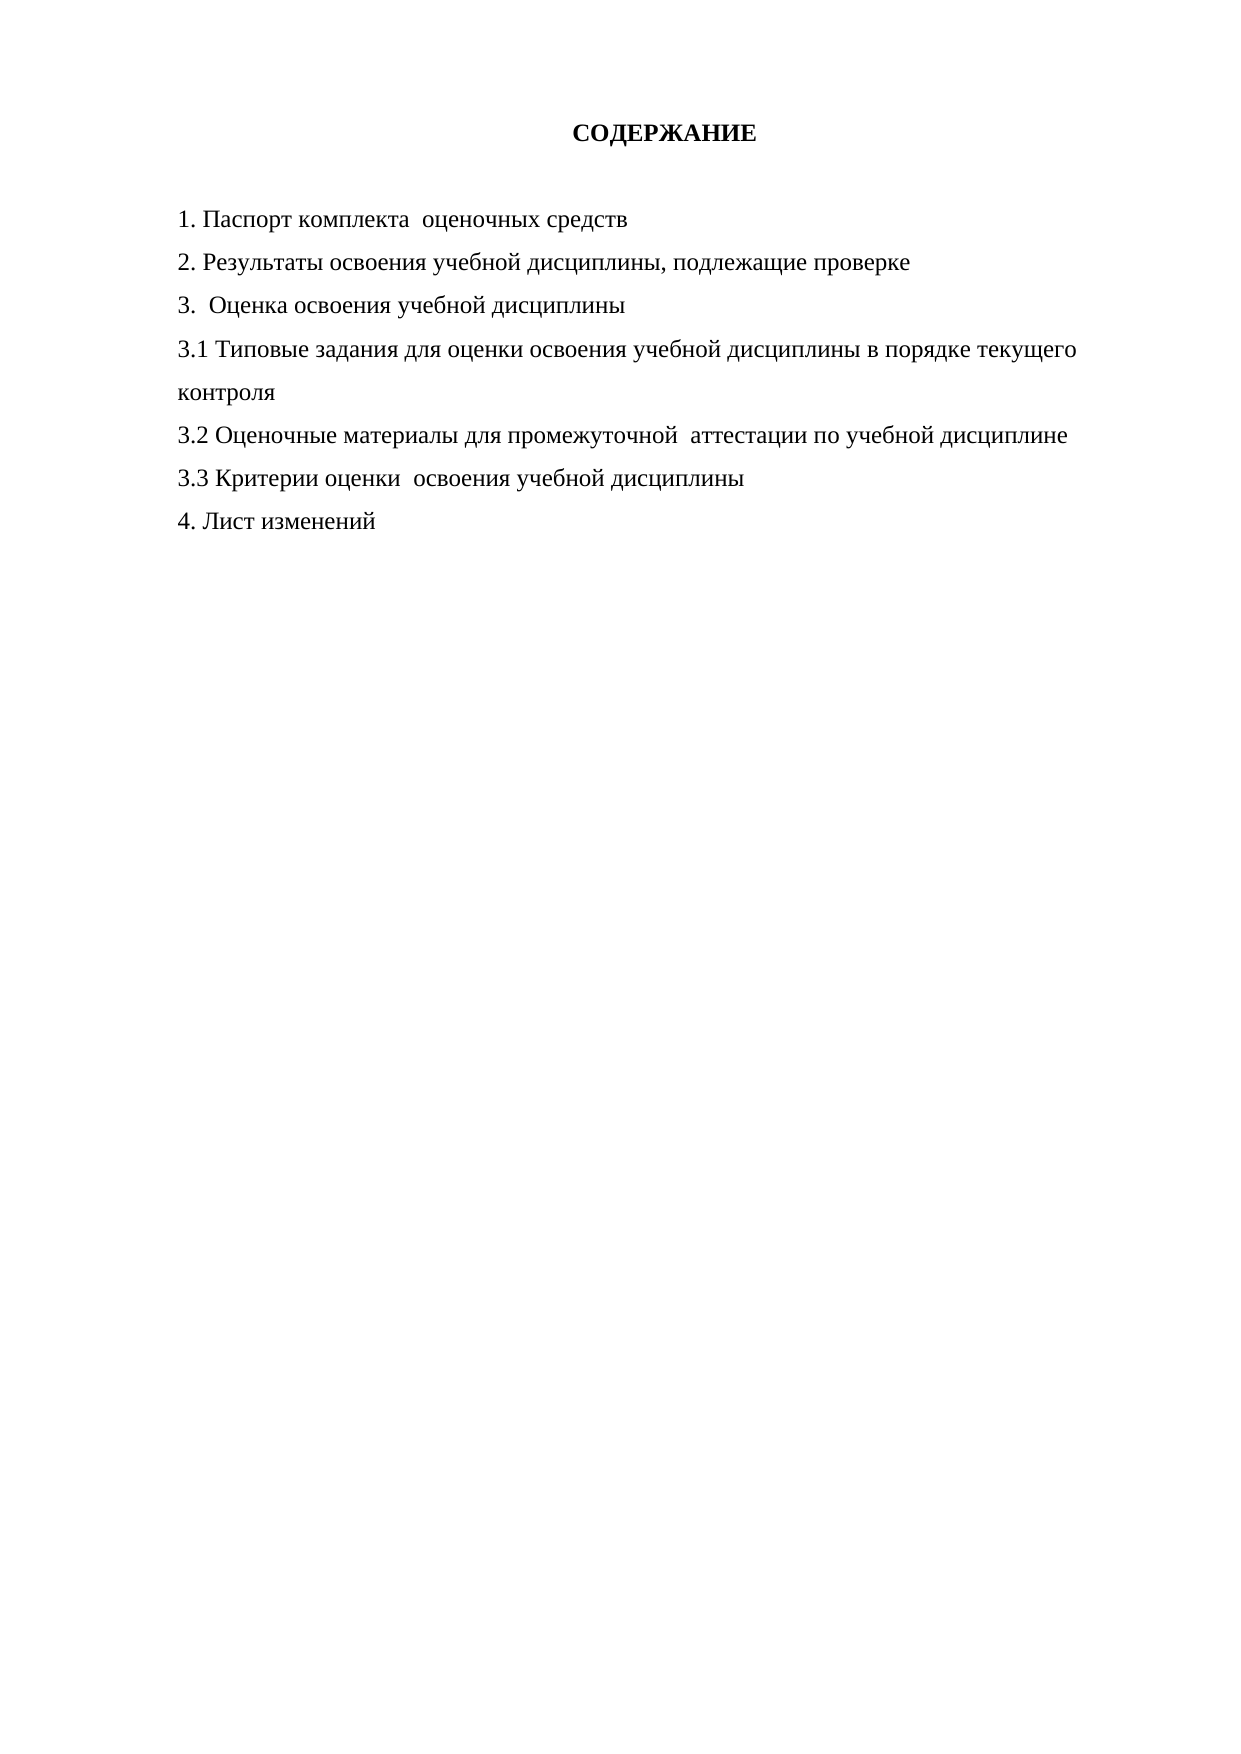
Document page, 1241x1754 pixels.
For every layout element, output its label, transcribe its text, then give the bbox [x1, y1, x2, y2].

subtitle СОДЕРЖАНИЕ [177, 118, 1152, 147]
text 1. Паспорт комплекта оценочных средств [177, 204, 1152, 233]
text 3. Оценка освоения учебной дисциплины [177, 291, 1152, 319]
text 3.2 Оценочные материалы для промежуточной аттестации по учебной дисциплине [177, 420, 1152, 449]
text 4. Лист изменений [177, 506, 1152, 535]
text 3.3 Критерии оценки освоения учебной дисциплины [177, 463, 1152, 492]
text 2. Результаты освоения учебной дисциплины, подлежащие проверке [177, 247, 1152, 276]
text 3.1 Типовые задания для оценки освоения учебной дисциплины в порядке текущего контроля [177, 334, 1152, 406]
